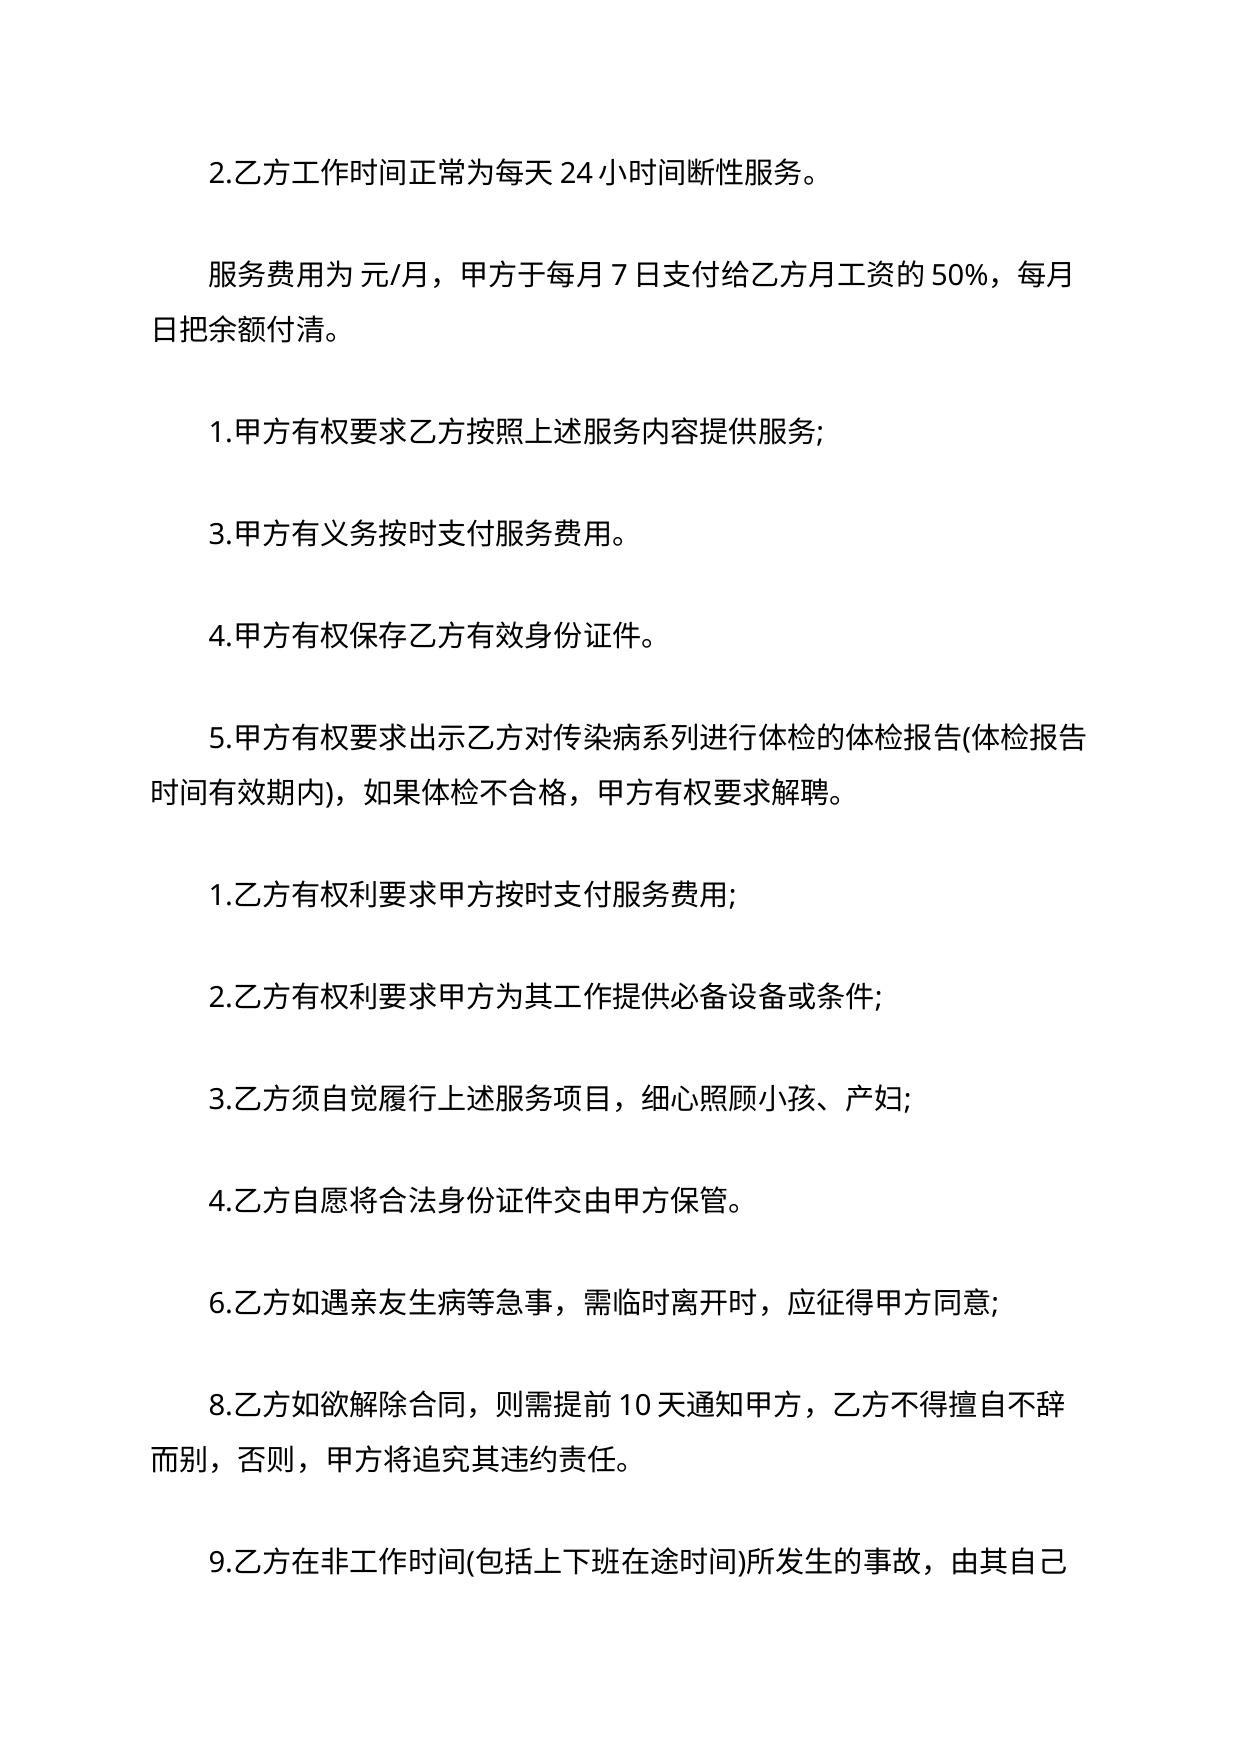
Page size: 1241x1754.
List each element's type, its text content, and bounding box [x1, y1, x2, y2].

text 2.乙方有权利要求甲方为其工作提供必备设备或条件; [150, 974, 1090, 1016]
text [150, 1538, 1090, 1581]
text 4.乙方自愿将合法身份证件交由甲方保管。 [150, 1178, 1090, 1220]
text 2.乙方工作时间正常为每天24小时间断性服务。 [150, 150, 1090, 192]
text 6.乙方如遇亲友生病等急事，需临时离开时，应征得甲方同意; [150, 1279, 1090, 1322]
text 1.甲方有权要求乙方按照上述服务内容提供服务; [150, 409, 1090, 451]
text 4.甲方有权保存乙方有效身份证件。 [150, 613, 1090, 655]
text 服务费用为 元/月，甲方于每月7日支付给乙方月工资的50%，每月 日把余额付清。 [150, 252, 1090, 349]
text 1.乙方有权利要求甲方按时支付服务费用; [150, 872, 1090, 914]
text 3.乙方须自觉履行上述服务项目，细心照顾小孩、产妇; [150, 1076, 1090, 1118]
text 8.乙方如欲解除合同，则需提前10天通知甲方，乙方不得擅自不辞而别，否则，甲方将追究其违约责任。 [150, 1382, 1090, 1479]
text 3.甲方有义务按时支付服务费用。 [150, 511, 1090, 553]
text 5.甲方有权要求出示乙方对传染病系列进行体检的体检报告(体检报告时间有效期内)，如果体检不合格，甲方有权要求解聘。 [150, 715, 1090, 812]
